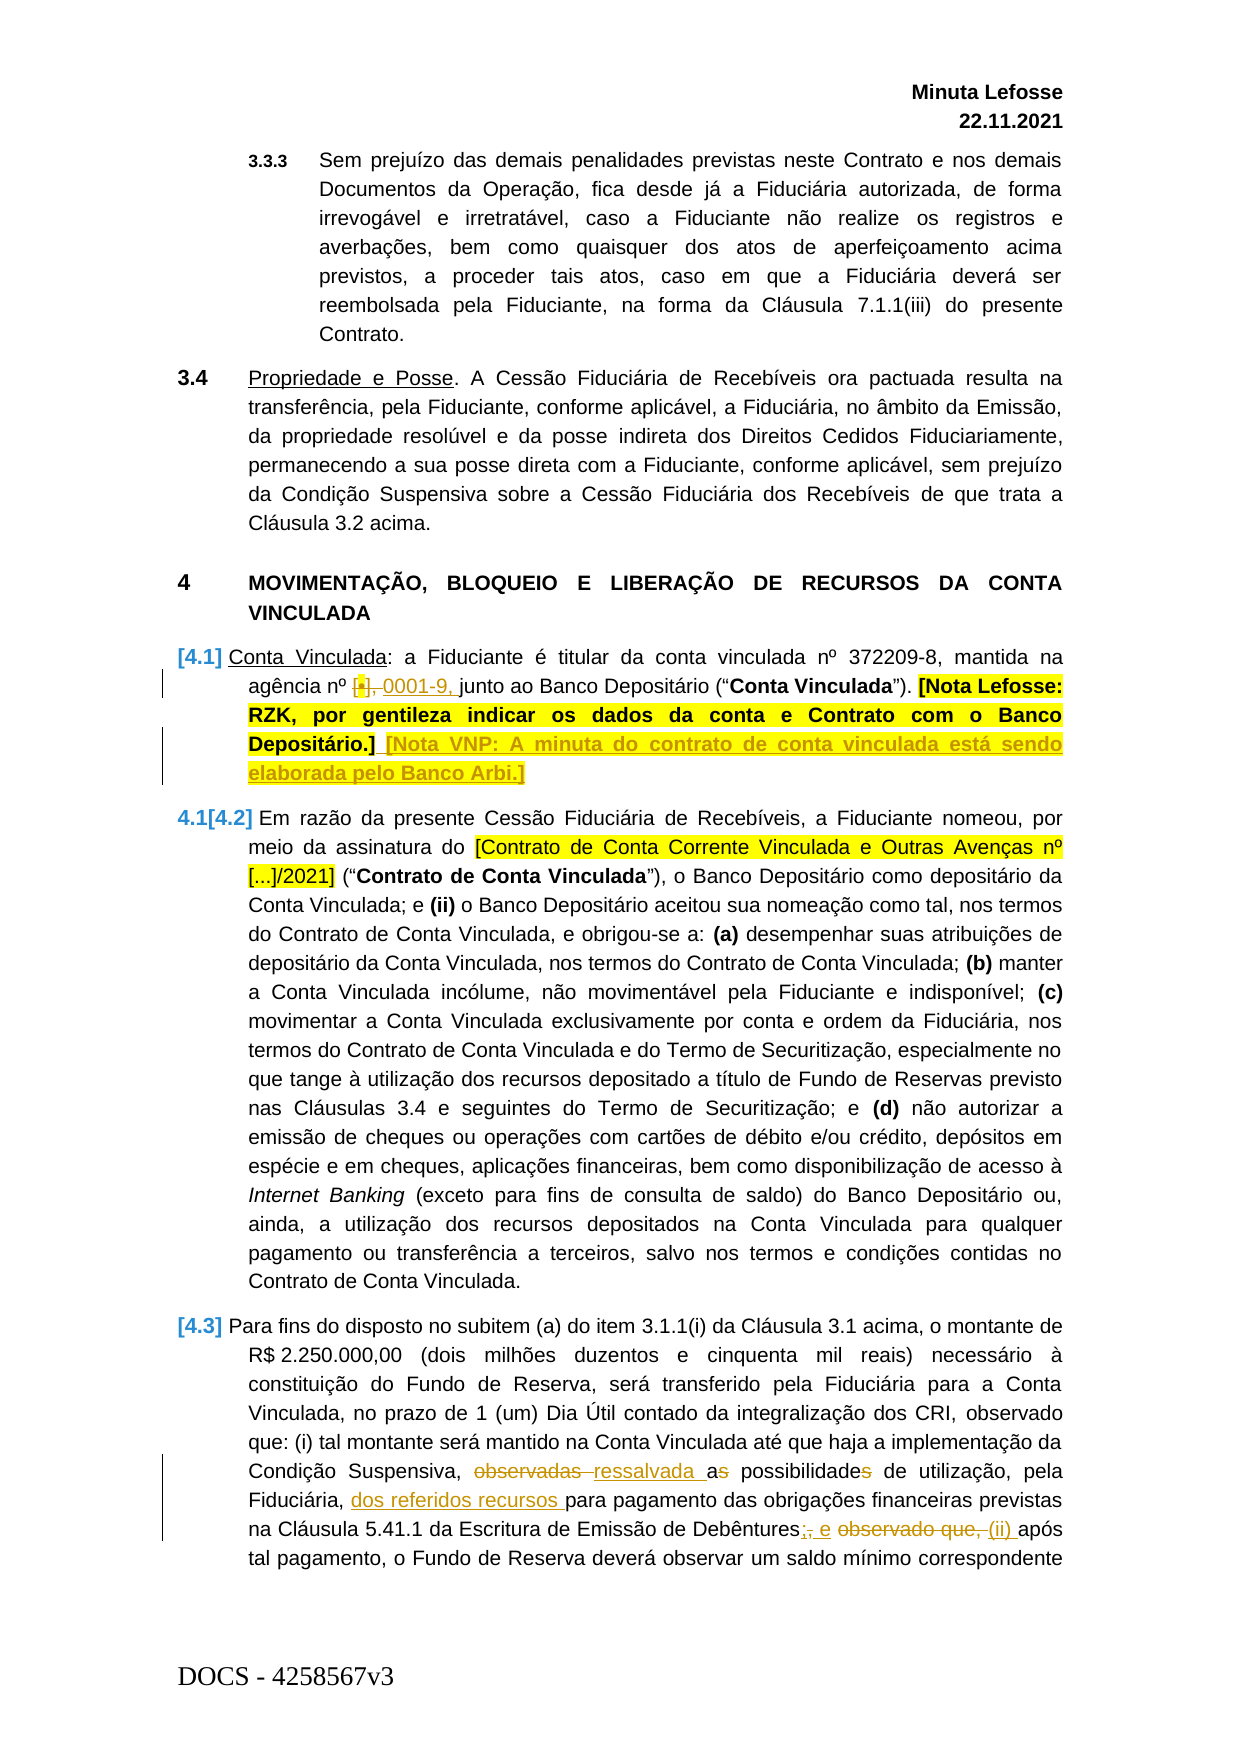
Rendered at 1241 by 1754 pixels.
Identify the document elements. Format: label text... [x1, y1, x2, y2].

text Em razão da presente Cessão Fiduciária de Recebíveis, a Fiduciante nomeou, por meio da assinatura do [Contrato de Conta Corrente Vinculada e Outras Avenças nº [...]/2021] (“Contrato de Conta Vinculada”), o Banco Depositário como depositário da Conta Vinculada; e (ii) o Banco Depositário aceitou sua nomeação como tal, nos termos do Contrato de Conta Vinculada, e obrigou-se a: (a) desempenhar suas atribuições de depositário da Conta Vinculada, nos termos do Contrato de Conta Vinculada; (b) manter a Conta Vinculada incólume, não movimentável pela Fiduciante e indisponível; (c) movimentar a Conta Vinculada exclusivamente por conta e ordem da Fiduciária, nos termos do Contrato de Conta Vinculada e do Termo de Securitização, especialmente no que tange à utilização dos recursos depositado a título de Fundo de Reservas previsto nas Cláusulas 3.4 e seguintes do Termo de Securitização; e (d) não autorizar a emissão de cheques ou operações com cartões de débito e/ou crédito, depósitos em espécie e em cheques, aplicações financeiras, bem como disponibilização de acesso à Internet Banking (exceto para fins de consulta de saldo) do Banco Depositário ou, ainda, a utilização dos recursos depositados na Conta Vinculada para qualquer pagamento ou transferência a terceiros, salvo nos termos e condições contidas no Contrato de Conta Vinculada. [177, 805, 1063, 1293]
text MOVIMENTAÇÃO, BLOQUEIO E LIBERAÇÃO DE RECURSOS DA CONTA VINCULADA [177, 569, 1063, 624]
text Propriedade e Posse. A Cessão Fiduciária de Recebíveis ora pactuada resulta na transferência, pela Fiduciante, conforme aplicável, a Fiduciária, no âmbito da Emissão, da propriedade resolúvel e da posse indireta dos Direitos Cedidos Fiduciariamente, permanecendo a sua posse direta com a Fiduciante, conforme aplicável, sem prejuízo da Condição Suspensiva sobre a Cessão Fiduciária dos Recebíveis de que trata a Cláusula 3.2 acima. [177, 365, 1063, 535]
text Conta Vinculada: a Fiduciante é titular da conta vinculada nº 372209-8, mantida na agência nº junto ao Banco Depositário (“Conta Vinculada”). [Nota Lefosse: RZK, por gentileza indicar os dados da conta e Contrato com o Banco Depositário.] [177, 644, 1063, 785]
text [177, 1313, 1063, 1570]
text Sem prejuízo das demais penalidades previstas neste Contrato e nos demais Documentos da Operação, fica desde já a Fiduciária autorizada, de forma irrevogável e irretratável, caso a Fiduciante não realize os registros e averbações, bem como quaisquer dos atos de aperfeiçoamento acima previstos, a proceder tais atos, caso em que a Fiduciária deverá ser reembolsada pela Fiduciante, na forma da Cláusula 7.1(iii) do presente Contrato. [248, 148, 1063, 345]
